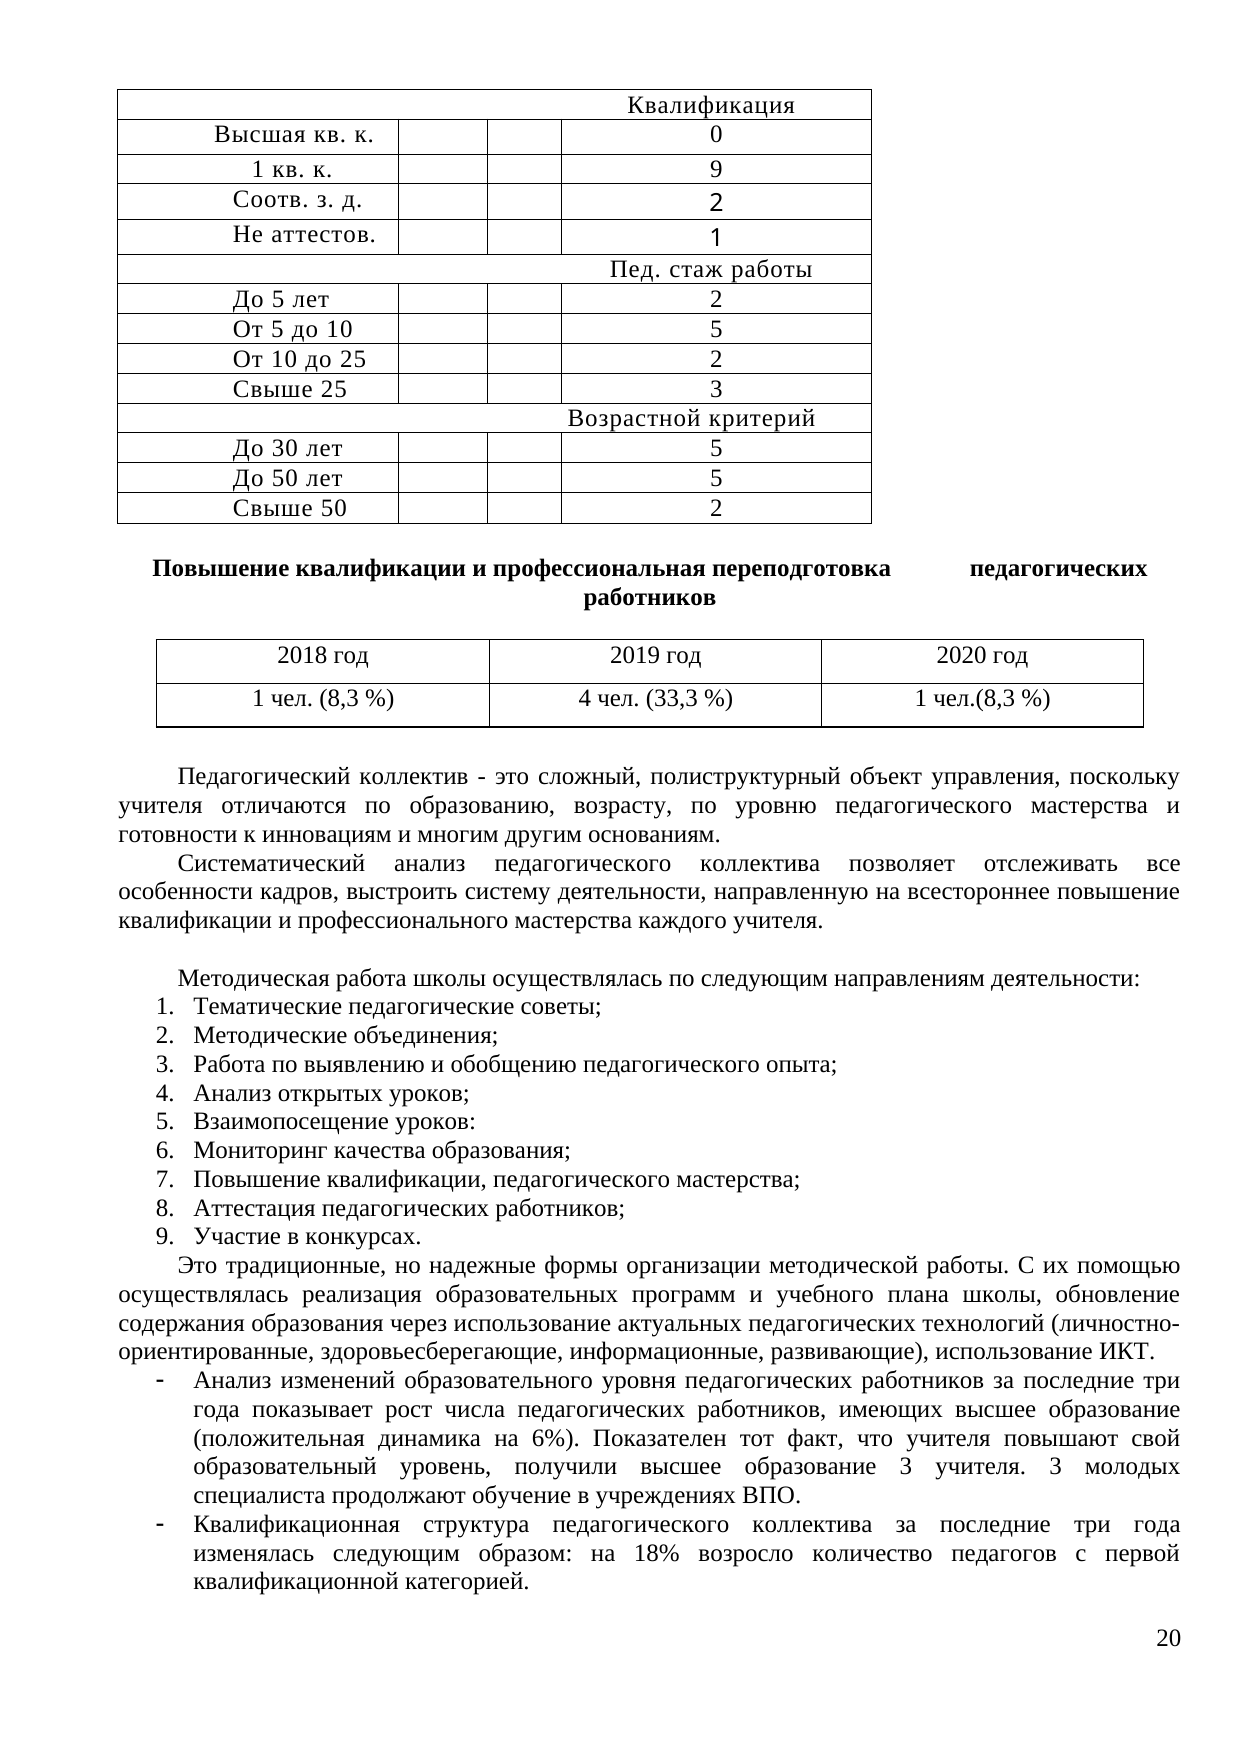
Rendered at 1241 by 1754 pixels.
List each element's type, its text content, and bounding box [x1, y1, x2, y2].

table_cell [488, 433, 561, 462]
list Квалификационная структура педагогического коллектива за последние три года изменялась следующим образом: на 18% возросло количество педагогов с первой квалификационной категорией. [156, 1509, 1181, 1595]
table_cell [488, 344, 561, 373]
table_cell 1 чел.(8,3 %) [822, 684, 1143, 726]
table_cell 0 [562, 120, 871, 153]
text Это традиционные, но надежные формы организации методической работы. С их помощью осуществлялась реализация образовательных программ и учебного плана школы, обновление содержания образования через использование актуальных педагогических технологий (личностно-ориентированные, здоровьесберегающие, информационные, развивающие), использование ИКТ. [118, 1250, 1181, 1365]
table_cell 2 [562, 284, 871, 313]
table_cell [488, 220, 561, 253]
table_cell Свыше 50 [118, 493, 398, 523]
table_cell [488, 155, 561, 183]
table_cell [399, 344, 487, 373]
table_cell Соотв. з. д. [118, 184, 398, 218]
table_cell 5 [562, 314, 871, 343]
table_cell 4 чел. (33,3 %) [490, 684, 821, 726]
table_cell 1 [562, 220, 871, 253]
table_cell Высшая кв. к. [118, 120, 398, 153]
table_cell 2 [562, 493, 871, 523]
table_cell [488, 374, 561, 402]
table_cell 5 [562, 463, 871, 492]
table_cell [488, 184, 561, 218]
list Мониторинг качества образования; [156, 1135, 1181, 1164]
list Анализ открытых уроков; [156, 1078, 1181, 1106]
table_cell [488, 493, 561, 523]
table_cell 3 [562, 374, 871, 402]
table_header 2020 год [822, 640, 1143, 682]
table_cell [399, 463, 487, 492]
list Анализ изменений образовательного уровня педагогических работников за последние три года показывает рост числа педагогических работников, имеющих высшее образование (положительная динамика на 6%). Показателен тот факт, что учителя повышают свой образовательный уровень, получили высшее образование 3 учителя. 3 молодых специалиста продолжают обучение в учреждениях ВПО. [156, 1365, 1181, 1509]
text Педагогический коллектив - это сложный, полиструктурный объект управления, поскольку учителя отличаются по образованию, возрасту, по уровню педагогического мастерства и готовности к инновациям и многим другим основаниям. [118, 761, 1181, 848]
table_cell [399, 433, 487, 462]
table_cell 9 [562, 155, 871, 183]
list Работа по выявлению и обобщению педагогического опыта; [156, 1049, 1181, 1078]
table_cell 1 чел. (8,3 %) [157, 684, 489, 726]
list Участие в конкурсах. [156, 1221, 1181, 1250]
list Взаимопосещение уроков: [156, 1106, 1181, 1135]
table_cell [399, 120, 487, 153]
text Методическая работа школы осуществлялась по следующим направлениям деятельности: [118, 963, 1181, 991]
table_cell 2 [562, 344, 871, 373]
table_cell 2 [562, 184, 871, 218]
list Аттестация педагогических работников; [156, 1193, 1181, 1221]
table_cell [488, 284, 561, 313]
table_cell [399, 220, 487, 253]
table_cell Свыше 25 [118, 374, 398, 402]
text Систематический анализ педагогического коллектива позволяет отслеживать все особенности кадров, выстроить систему деятельности, направленную на всестороннее повышение квалификации и профессионального мастерства каждого учителя. [118, 848, 1181, 934]
table_cell [399, 314, 487, 343]
table_cell [488, 463, 561, 492]
table_cell [399, 184, 487, 218]
table_cell [488, 120, 561, 153]
text Повышение квалификации и профессиональная переподготовка педагогических работников [118, 553, 1181, 611]
table_header 2019 год [490, 640, 821, 682]
table_cell [399, 284, 487, 313]
table_cell [399, 155, 487, 183]
table_cell [399, 374, 487, 402]
table_cell 1 кв. к. [118, 155, 398, 183]
list Методические объединения; [156, 1020, 1181, 1049]
table_cell Возрастной критерий [118, 404, 871, 432]
table_cell [399, 493, 487, 523]
list Повышение квалификации, педагогического мастерства; [156, 1164, 1181, 1193]
table_cell Не аттестов. [118, 220, 398, 253]
list Тематические педагогические советы; [156, 991, 1181, 1020]
table_cell 5 [562, 433, 871, 462]
table_cell Пед. стаж работы [118, 255, 871, 283]
table_cell Квалификация [118, 90, 871, 118]
table_header 2018 год [157, 640, 489, 682]
table_cell До 30 лет [118, 433, 398, 462]
table_cell От 5 до 10 [118, 314, 398, 343]
table_cell [488, 314, 561, 343]
table_cell До 5 лет [118, 284, 398, 313]
table_cell От 10 до 25 [118, 344, 398, 373]
table_cell До 50 лет [118, 463, 398, 492]
